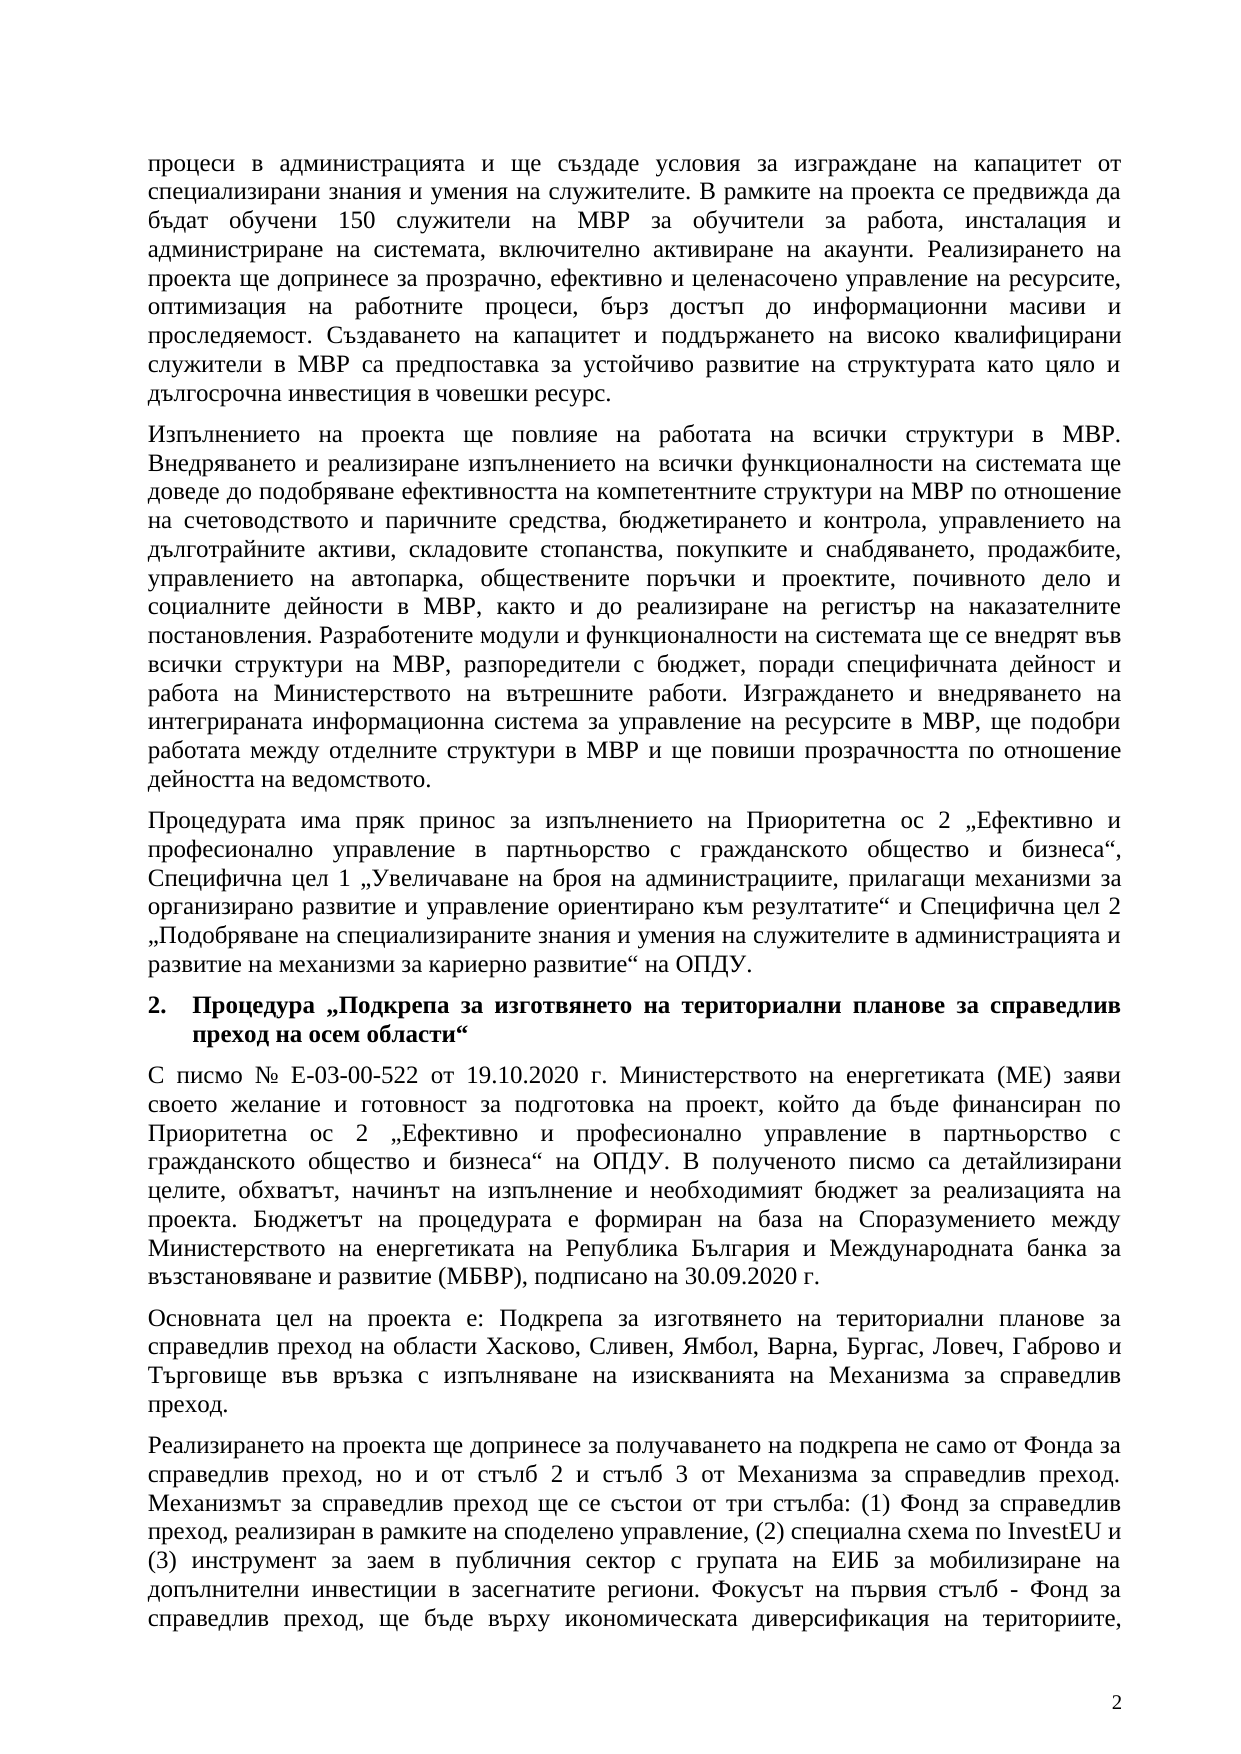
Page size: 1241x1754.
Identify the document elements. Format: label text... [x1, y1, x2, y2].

list Процедура „Подкрепа за изготвянето на териториални планове за справедлив преход на осем области“ [148, 990, 1122, 1048]
text Процедурата има пряк принос за изпълнението на Приоритетна ос 2 „Ефективно и професионално управление в партньорство с гражданското общество и бизнеса“, Специфична цел 1 „Увеличаване на броя на администрациите, прилагащи механизми за организирано развитие и управление ориентирано към резултатите“ и Специфична цел 2 „Подобряване на специализираните знания и умения на служителите в администрацията и развитие на механизми за кариерно развитие“ на ОПДУ. [148, 805, 1122, 978]
text Изпълнението на проекта ще повлияе на работата на всички структури в МВР. Внедряването и реализиране изпълнението на всички функционалности на системата ще доведе до подобряване ефективността на компетентните структури на МВР по отношение на счетоводството и паричните средства, бюджетирането и контрола, управлението на дълготрайните активи, складовите стопанства, покупките и снабдяването, продажбите, управлението на автопарка, обществените поръчки и проектите, почивното дело и социалните дейности в МВР, както и до реализиране на регистър на наказателните постановления. Разработените модули и функционалности на системата ще се внедрят във всички структури на МВР, разпоредители с бюджет, поради специфичната дейност и работа на Министерството на вътрешните работи. Изграждането и внедряването на интегрираната информационна система за управление на ресурсите в МВР, ще подобри работата между отделните структури в МВР и ще повиши прозрачността по отношение дейността на ведомството. [148, 419, 1122, 793]
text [148, 148, 1122, 406]
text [148, 1430, 1122, 1631]
text Основната цел на проекта е: Подкрепа за изготвянето на териториални планове за справедлив преход на области Хасково, Сливен, Ямбол, Варна, Бургас, Ловеч, Габрово и Търговище във връзка с изпълняване на изискванията на Механизма за справедлив преход. [148, 1303, 1122, 1418]
text С писмо № Е-03-00-522 от 19.10.2020 г. Министерството на енергетиката (МЕ) заяви своето желание и готовност за подготовка на проект, който да бъде финансиран по Приоритетна ос 2 „Ефективно и професионално управление в партньорство с гражданското общество и бизнеса“ на ОПДУ. В полученото писмо са детайлизирани целите, обхватът, начинът на изпълнение и необходимият бюджет за реализацията на проекта. Бюджетът на процедурата е формиран на база на Споразумението между Министерството на енергетиката на Република България и Международната банка за възстановяване и развитие (МБВР), подписано на 30.09.2020 г. [148, 1060, 1122, 1290]
